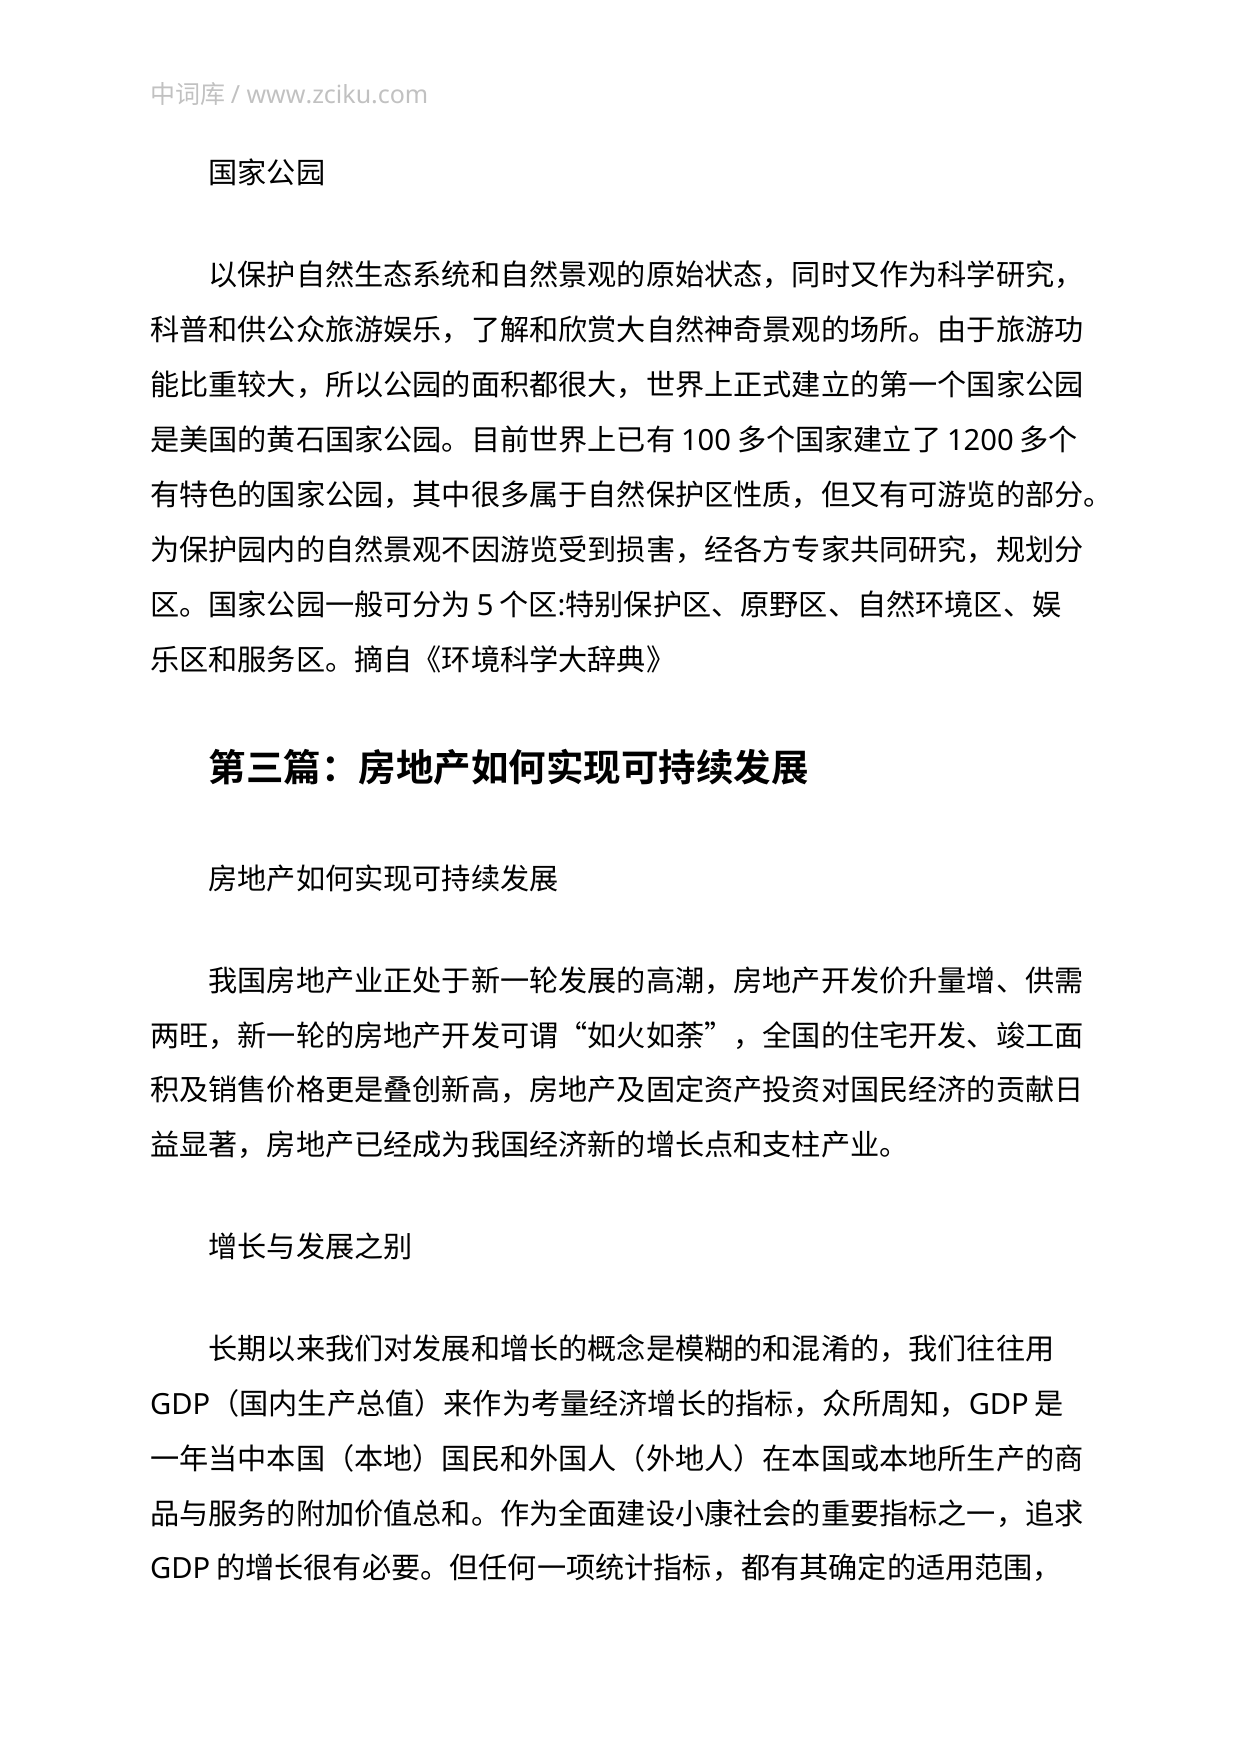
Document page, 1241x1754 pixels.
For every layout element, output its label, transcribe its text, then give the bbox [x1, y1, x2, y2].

text 房地产如何实现可持续发展 [150, 855, 1090, 898]
text 增长与发展之别 [150, 1224, 1090, 1266]
text 第三篇：房地产如何实现可持续发展 [150, 738, 1090, 792]
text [150, 1325, 1090, 1587]
text 国家公园 [150, 150, 1090, 192]
text 以保护自然生态系统和自然景观的原始状态，同时又作为科学研究，科普和供公众旅游娱乐，了解和欣赏大自然神奇景观的场所。由于旅游功能比重较大，所以公园的面积都很大，世界上正式建立的第一个国家公园是美国的黄石国家公园。目前世界上已有100多个国家建立了1200多个有特色的国家公园，其中很多属于自然保护区性质，但又有可游览的部分。为保护园内的自然景观不因游览受到损害，经各方专家共同研究，规划分区。国家公园一般可分为5个区:特别保护区、原野区、自然环境区、娱乐区和服务区。摘自《环境科学大辞典》 [150, 252, 1090, 678]
text 我国房地产业正处于新一轮发展的高潮，房地产开发价升量增、供需两旺，新一轮的房地产开发可谓“如火如荼”，全国的住宅开发、竣工面积及销售价格更是叠创新高，房地产及固定资产投资对国民经济的贡献日益显著，房地产已经成为我国经济新的增长点和支柱产业。 [150, 957, 1090, 1164]
